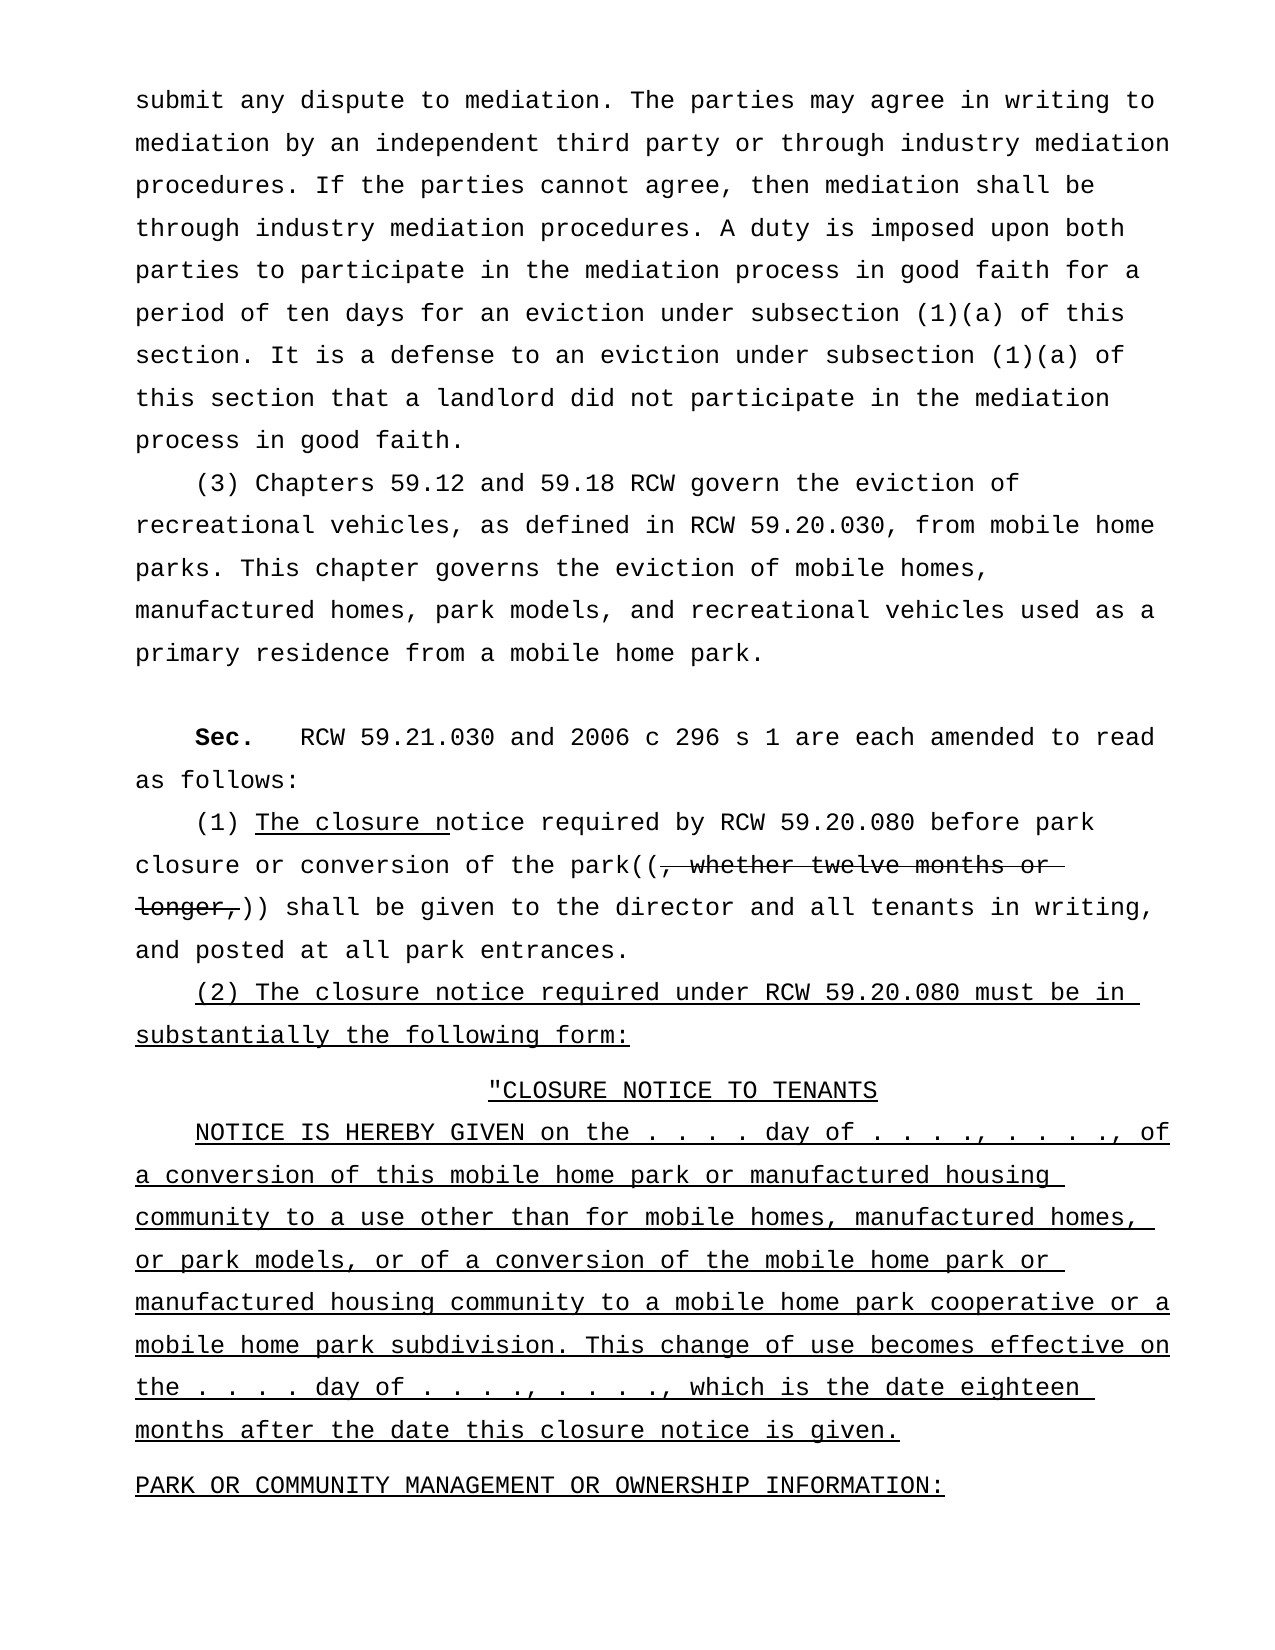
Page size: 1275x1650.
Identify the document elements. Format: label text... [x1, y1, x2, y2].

text NOTICE IS HEREBY GIVEN on the . . . . day of . . . ., . . . ., of a conversion of this mobile home park or manufactured housing community to a use other than for mobile homes, manufactured homes, or park models, or of a conversion of the mobile home park or manufactured housing community to a mobile home park cooperative or a mobile home park subdivision. This change of use becomes effective on the . . . . day of . . . ., . . . ., which is the date eighteen months after the date this closure notice is given. [135, 1357, 1170, 1447]
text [135, 75, 1170, 457]
text Sec. RCW 59.21.030 and 2006 c 296 s 1 are each amended to read as follows: [135, 712, 1170, 797]
text NOTICE IS HEREBY GIVEN on the . . . . day of . . . ., . . . ., of a conversion of this mobile home park or manufactured housing community to a use other than for mobile homes, manufactured homes, or park models, or of a conversion of the mobile home park or manufactured housing community to a mobile home park cooperative or a mobile home park subdivision. This change of use becomes effective on the . . . . day of . . . ., . . . ., which is the date eighteen months after the date this closure notice is given. [135, 1315, 1170, 1355]
text NOTICE IS HEREBY GIVEN on the . . . . day of . . . ., . . . ., of a conversion of this mobile home park or manufactured housing community to a use other than for mobile homes, manufactured homes, or park models, or of a conversion of the mobile home park or manufactured housing community to a mobile home park cooperative or a mobile home park subdivision. This change of use becomes effective on the . . . . day of . . . ., . . . ., which is the date eighteen months after the date this closure notice is given. [135, 1107, 1170, 1313]
text (1) The closure notice required by RCW 59.20.080 before park closure or conversion of the park((, whether twelve months or longer,)) shall be given to the director and all tenants in writing, and posted at all park entrances. [135, 797, 1170, 967]
text PARK OR COMMUNITY MANAGEMENT OR OWNERSHIP INFORMATION: [135, 1459, 1170, 1502]
text (3) Chapters 59.12 and 59.18 RCW govern the eviction of recreational vehicles, as defined in RCW 59.20.030, from mobile home parks. This chapter governs the eviction of mobile homes, manufactured homes, park models, and recreational vehicles used as a primary residence from a mobile home park. [135, 457, 1170, 670]
text "CLOSURE NOTICE TO TENANTS [135, 1064, 1170, 1107]
text (2) The closure notice required under RCW 59.20.080 must be in substantially the following form: [135, 967, 1170, 1052]
